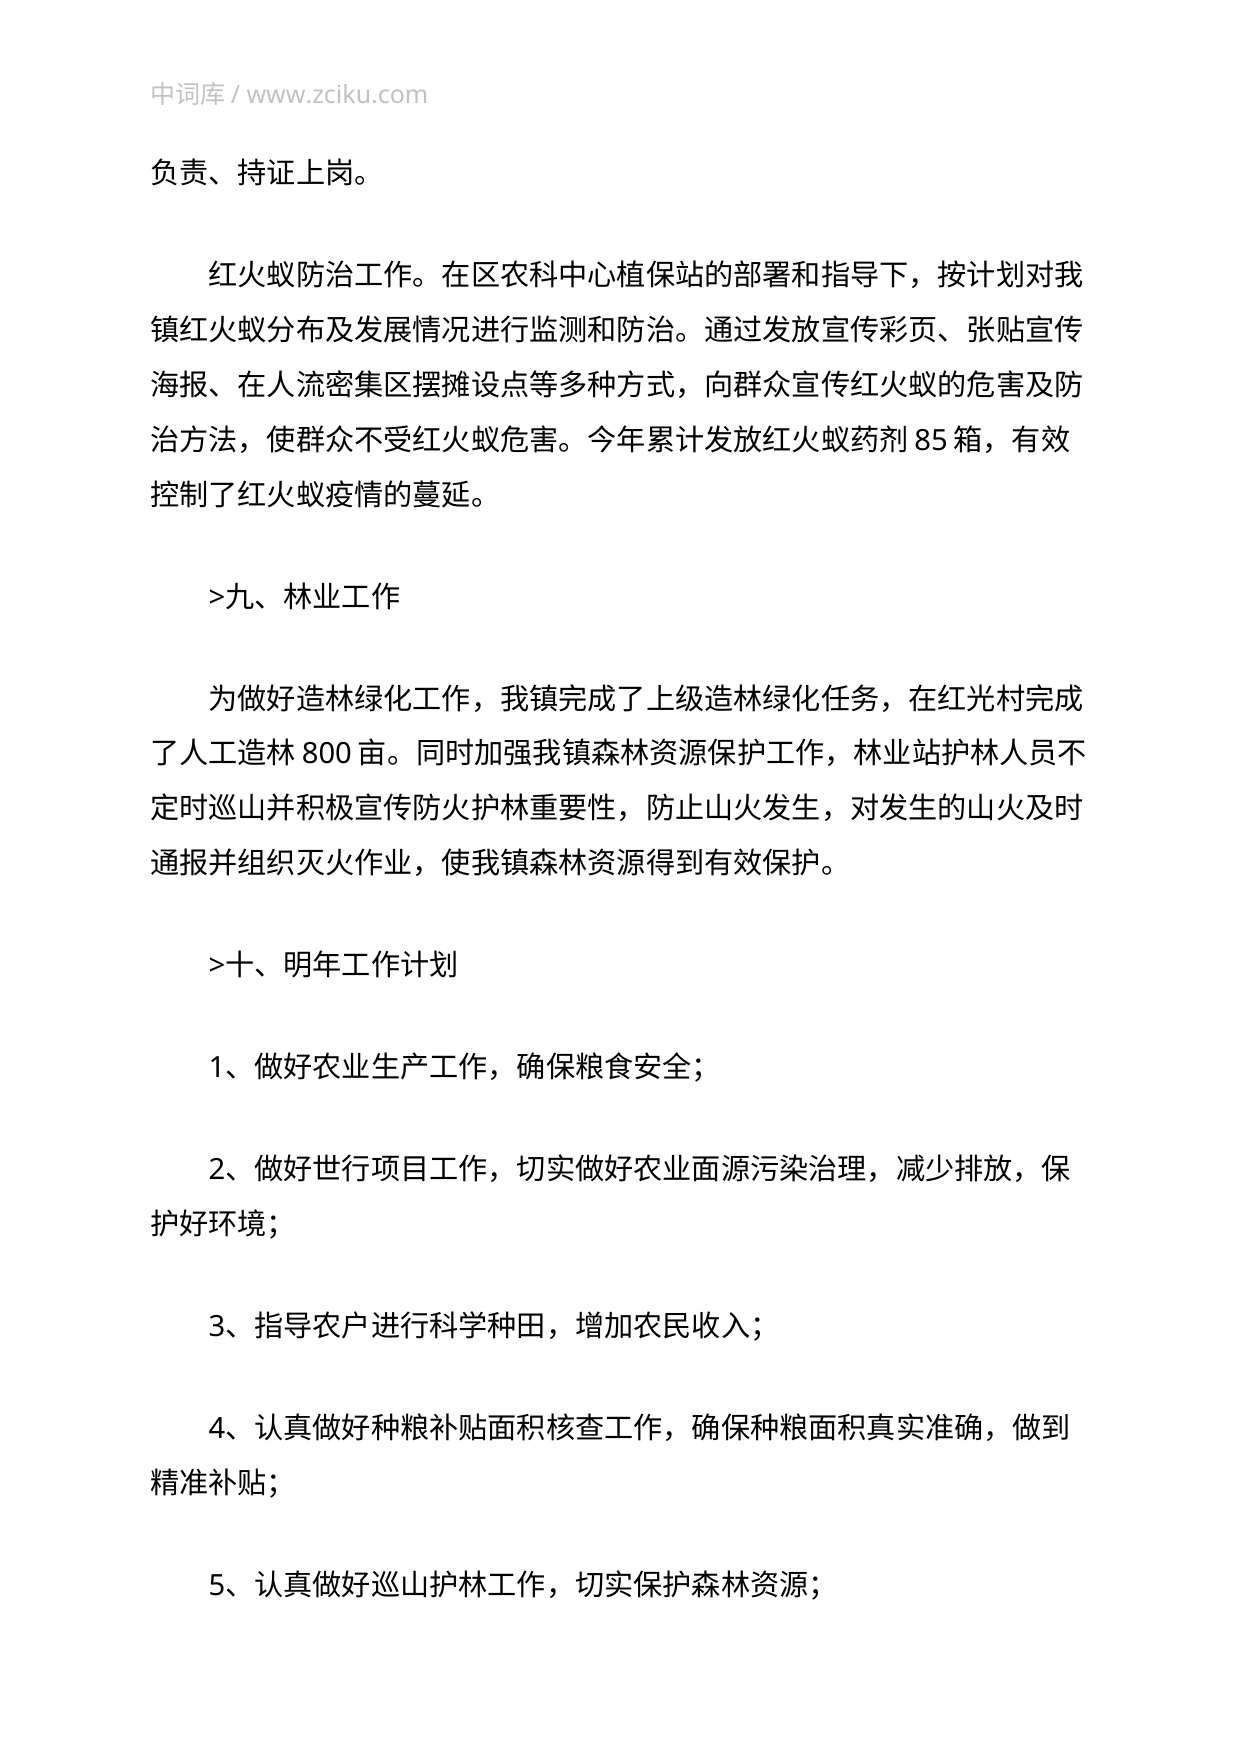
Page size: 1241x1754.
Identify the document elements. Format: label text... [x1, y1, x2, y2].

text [150, 150, 1090, 192]
text 1、做好农业生产工作，确保粮食安全； [150, 1044, 1090, 1086]
text 4、认真做好种粮补贴面积核查工作，确保种粮面积真实准确，做到精准补贴； [150, 1404, 1090, 1502]
text 2、做好世行项目工作，切实做好农业面源污染治理，减少排放，保护好环境； [150, 1146, 1090, 1243]
text 为做好造林绿化工作，我镇完成了上级造林绿化任务，在红光村完成了人工造林800亩。同时加强我镇森林资源保护工作，林业站护林人员不定时巡山并积极宣传防火护林重要性，防止山火发生，对发生的山火及时通报并组织灭火作业，使我镇森林资源得到有效保护。 [150, 675, 1090, 882]
text >九、林业工作 [150, 573, 1090, 616]
text >十、明年工作计划 [150, 942, 1090, 984]
text 红火蚁防治工作。在区农科中心植保站的部署和指导下，按计划对我镇红火蚁分布及发展情况进行监测和防治。通过发放宣传彩页、张贴宣传海报、在人流密集区摆摊设点等多种方式，向群众宣传红火蚁的危害及防治方法，使群众不受红火蚁危害。今年累计发放红火蚁药剂85箱，有效控制了红火蚁疫情的蔓延。 [150, 252, 1090, 514]
text 5、认真做好巡山护林工作，切实保护森林资源； [150, 1561, 1090, 1604]
text 3、指导农户进行科学种田，增加农民收入； [150, 1302, 1090, 1345]
